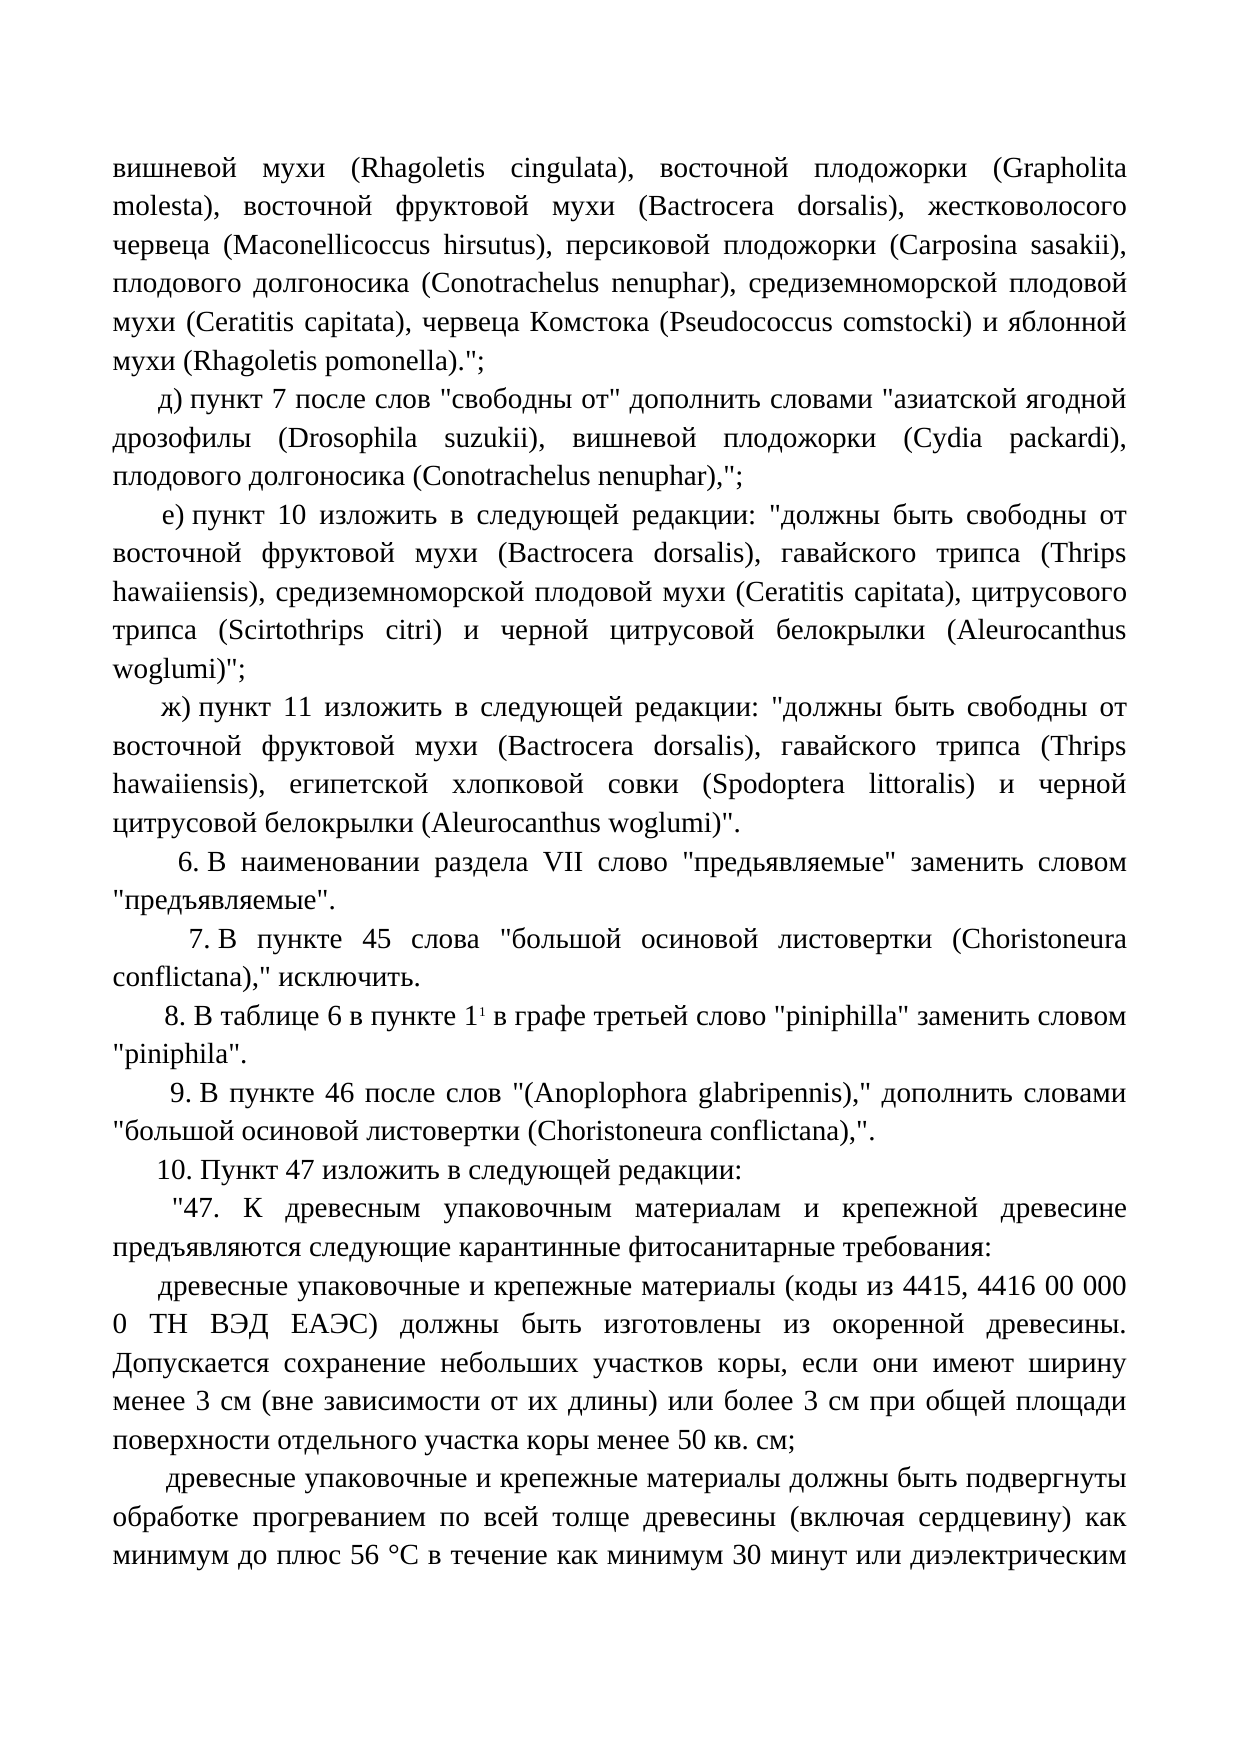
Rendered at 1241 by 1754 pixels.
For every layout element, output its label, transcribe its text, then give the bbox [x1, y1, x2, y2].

text древесные упаковочные и крепежные материалы (коды из 4415, 4416 00 000 0 ТН ВЭД ЕАЭС) должны быть изготовлены из окоренной древесины. Допускается сохранение небольших участков коры, если они имеют ширину менее 3 см (вне зависимости от их длины) или более 3 см при общей площади поверхности отдельного участка коры менее 50 кв. см; [112, 1268, 1128, 1455]
text 6. В наименовании раздела VII слово "предьявляемые" заменить словом "предъявляемые". [112, 844, 1128, 916]
text ж) пункт 11 изложить в следующей редакции: "должны быть свободны от восточной фруктовой мухи (Bactrocera dorsalis), гавайского трипса (Thrips hawaiiensis), египетской хлопковой совки (Spodoptera littoralis) и черной цитрусовой белокрылки (Aleurocanthus woglumi)". [112, 689, 1128, 839]
text 10. Пункт 47 изложить в следующей редакции: [112, 1152, 1128, 1186]
text 7. В пункте 45 слова "большой осиновой листовертки (Choristoneura conflictana)," исключить. [112, 921, 1128, 993]
text е) пункт 10 изложить в следующей редакции: "должны быть свободны от восточной фруктовой мухи (Bactrocera dorsalis), гавайского трипса (Thrips hawaiiensis), средиземноморской плодовой мухи (Ceratitis capitata), цитрусового трипса (Scirtothrips citri) и черной цитрусовой белокрылки (Aleurocanthus woglumi)"; [112, 497, 1128, 684]
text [112, 150, 1128, 376]
text "47. К древесным упаковочным материалам и крепежной древесине предъявляются следующие карантинные фитосанитарные требования: [112, 1191, 1128, 1263]
text д) пункт 7 после слов "свободны от" дополнить словами "азиатской ягодной дрозофилы (Drosophila suzukii), вишневой плодожорки (Cydia packardi), плодового долгоносика (Conotrachelus nenuphar),"; [112, 381, 1128, 492]
text 9. В пункте 46 после слов "(Anoplophora glabripennis)," дополнить словами "большой осиновой листовертки (Choristoneura conflictana),". [112, 1075, 1128, 1147]
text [112, 1460, 1128, 1571]
text 8. В таблице 6 в пункте 11 в графе третьей слово "piniphilla" заменить словом "piniphila". [112, 998, 1128, 1070]
